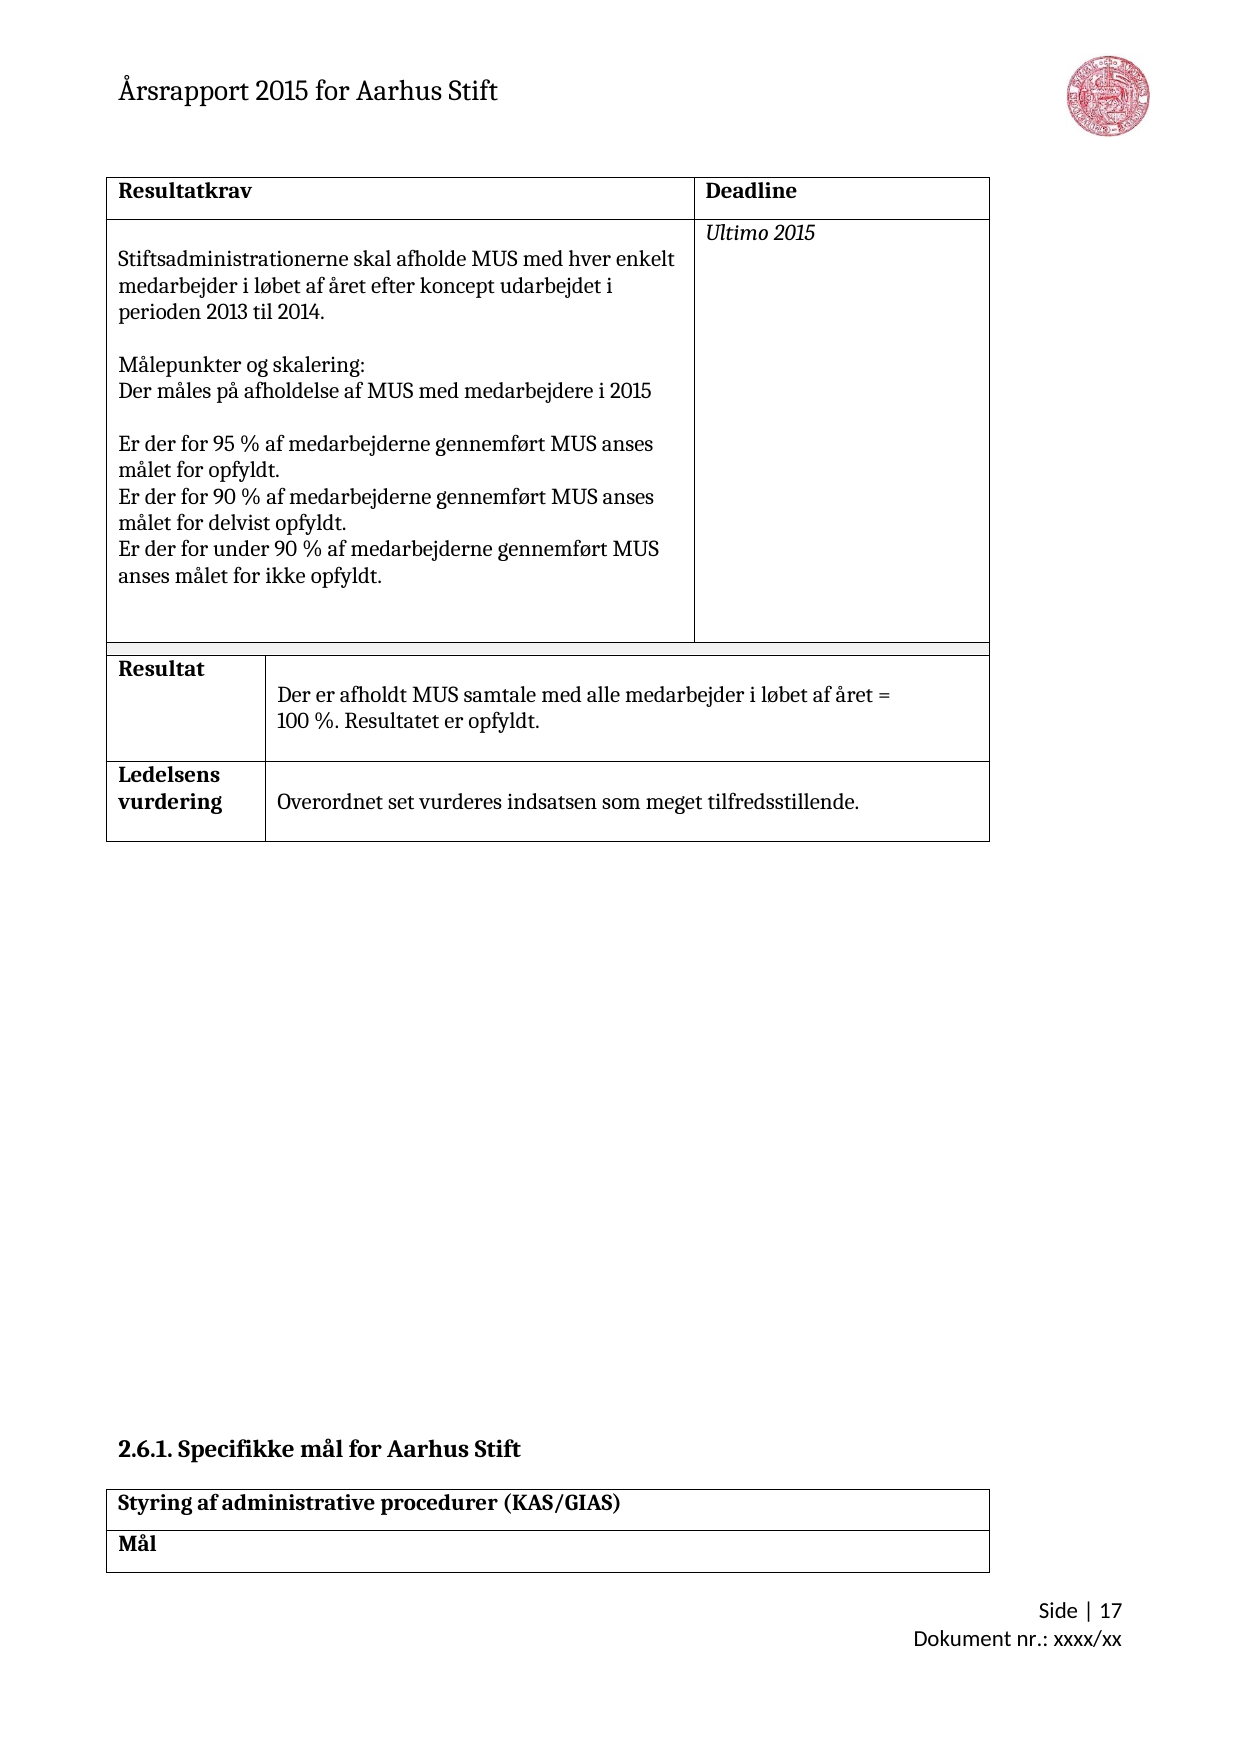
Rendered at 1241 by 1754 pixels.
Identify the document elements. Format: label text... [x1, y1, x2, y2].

table_cell Ledelsens vurdering [107, 762, 265, 841]
table_cell Mål [107, 1531, 989, 1572]
table_cell Overordnet set vurderes indsatsen som meget tilfredsstillende. [266, 762, 989, 841]
table_cell Resultat [107, 656, 265, 761]
picture [1065, 53, 1150, 138]
text 2.6.1. Specifikke mål for Aarhus Stift [118, 1434, 1122, 1463]
table_cell Resultatkrav [107, 178, 694, 219]
table_cell Der er afholdt MUS samtale med alle medarbejder i løbet af året = 100 %. Resultatet er opfyldt. [266, 656, 989, 761]
table_cell Stiftsadministrationerne skal afholde MUS med hver enkelt medarbejder i løbet af året efter koncept udarbejdet i perioden 2013 til 2014. Målepunkter og skalering: Der måles på afholdelse af MUS med medarbejdere i 2015 Er der for 95 % af medarbejderne gennemført MUS anses målet for opfyldt. Er der for 90 % af medarbejderne gennemført MUS anses målet for delvist opfyldt. Er der for under 90 % af medarbejderne gennemført MUS anses målet for ikke opfyldt. [107, 220, 694, 642]
table_cell Deadline [695, 178, 989, 219]
table_cell Ultimo 2015 [695, 220, 989, 642]
table_header Styring af administrative procedurer (KAS/GIAS) [107, 1490, 989, 1530]
table_cell [107, 643, 989, 654]
